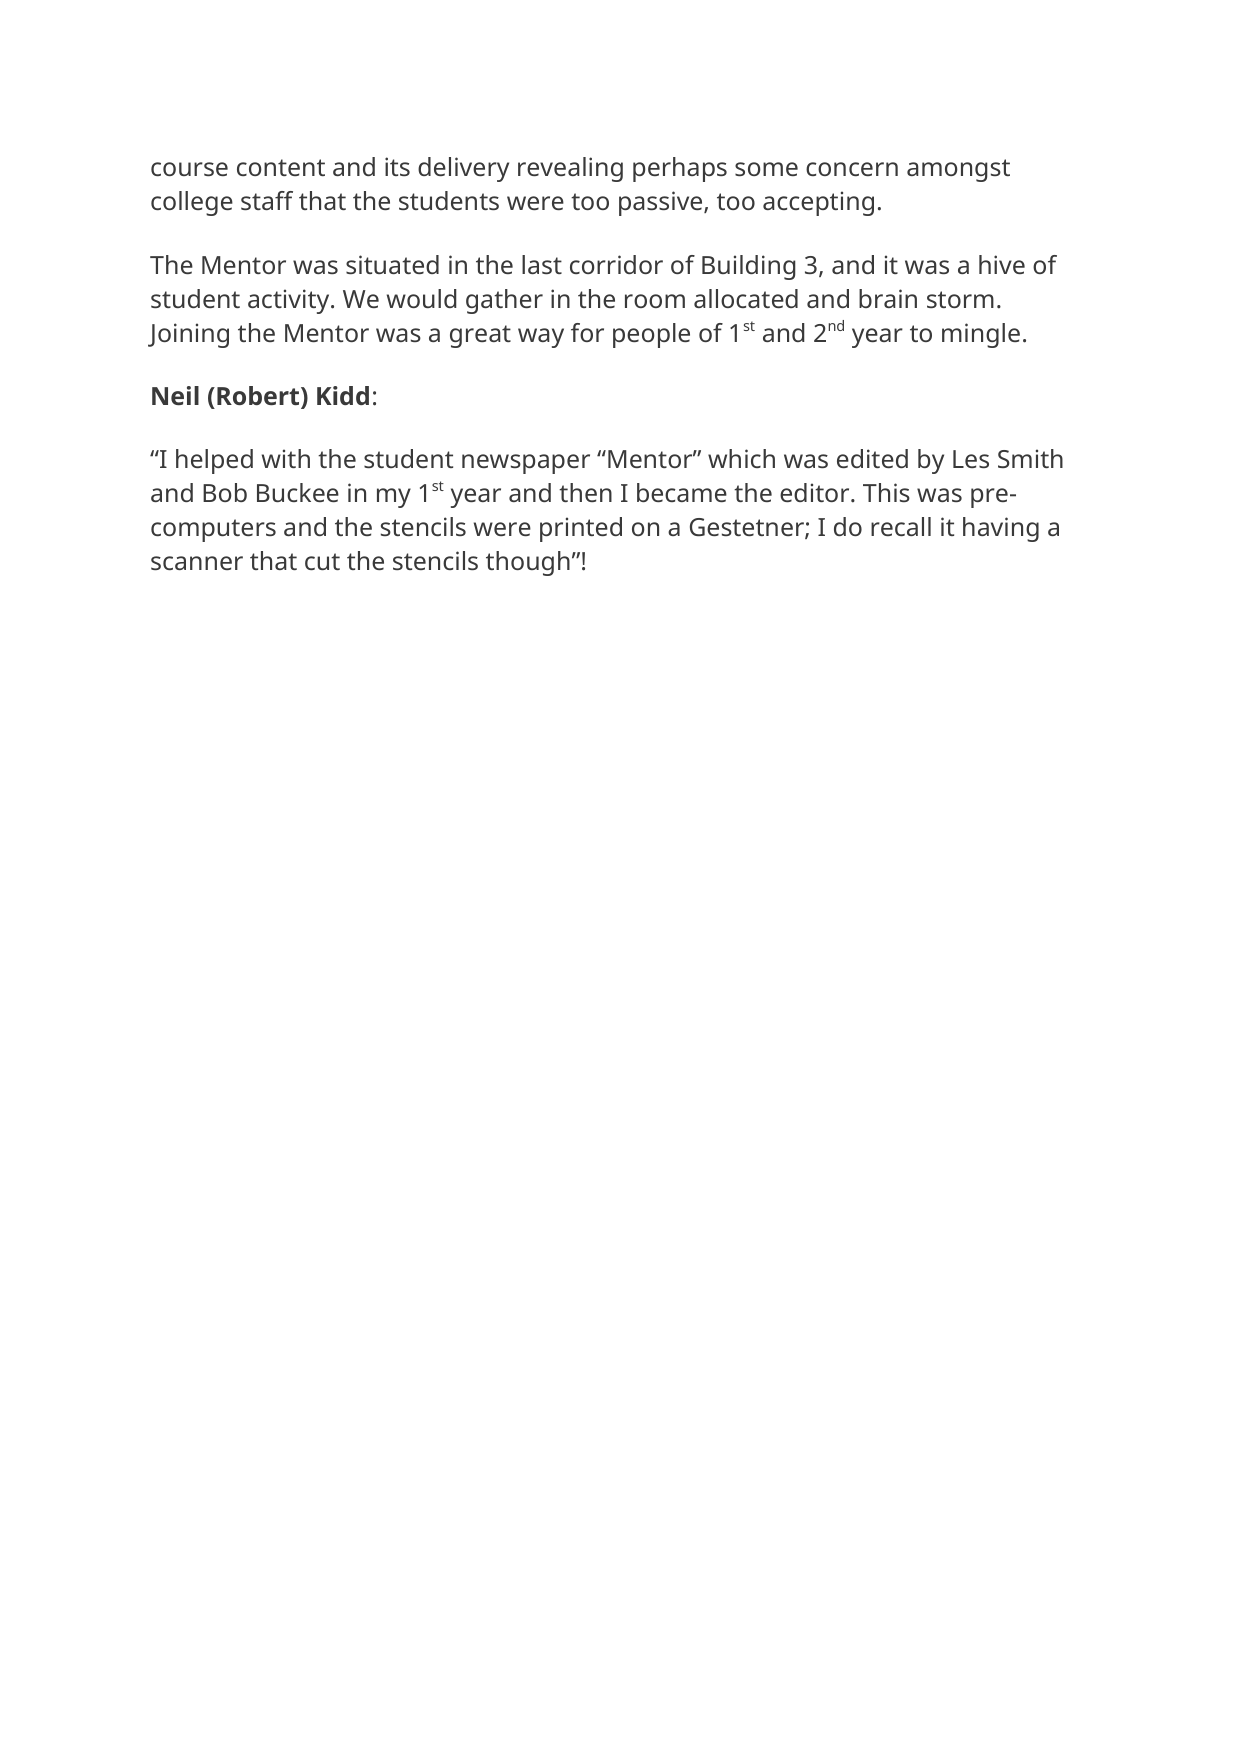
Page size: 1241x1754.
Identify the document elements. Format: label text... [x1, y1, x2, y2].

text Neil (Robert) Kidd: [150, 379, 1090, 413]
text “I helped with the student newspaper “Mentor” which was edited by Les Smith and Bob Buckee in my 1st year and then I became the editor. This was pre-computers and the stencils were printed on a Gestetner; I do recall it having a scanner that cut the stencils though”! [150, 442, 1090, 578]
text The Mentor was situated in the last corridor of Building 3, and it was a hive of student activity. We would gather in the room allocated and brain storm. Joining the Mentor was a great way for people of 1st and 2nd year to mingle. [150, 247, 1090, 349]
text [150, 150, 1090, 218]
